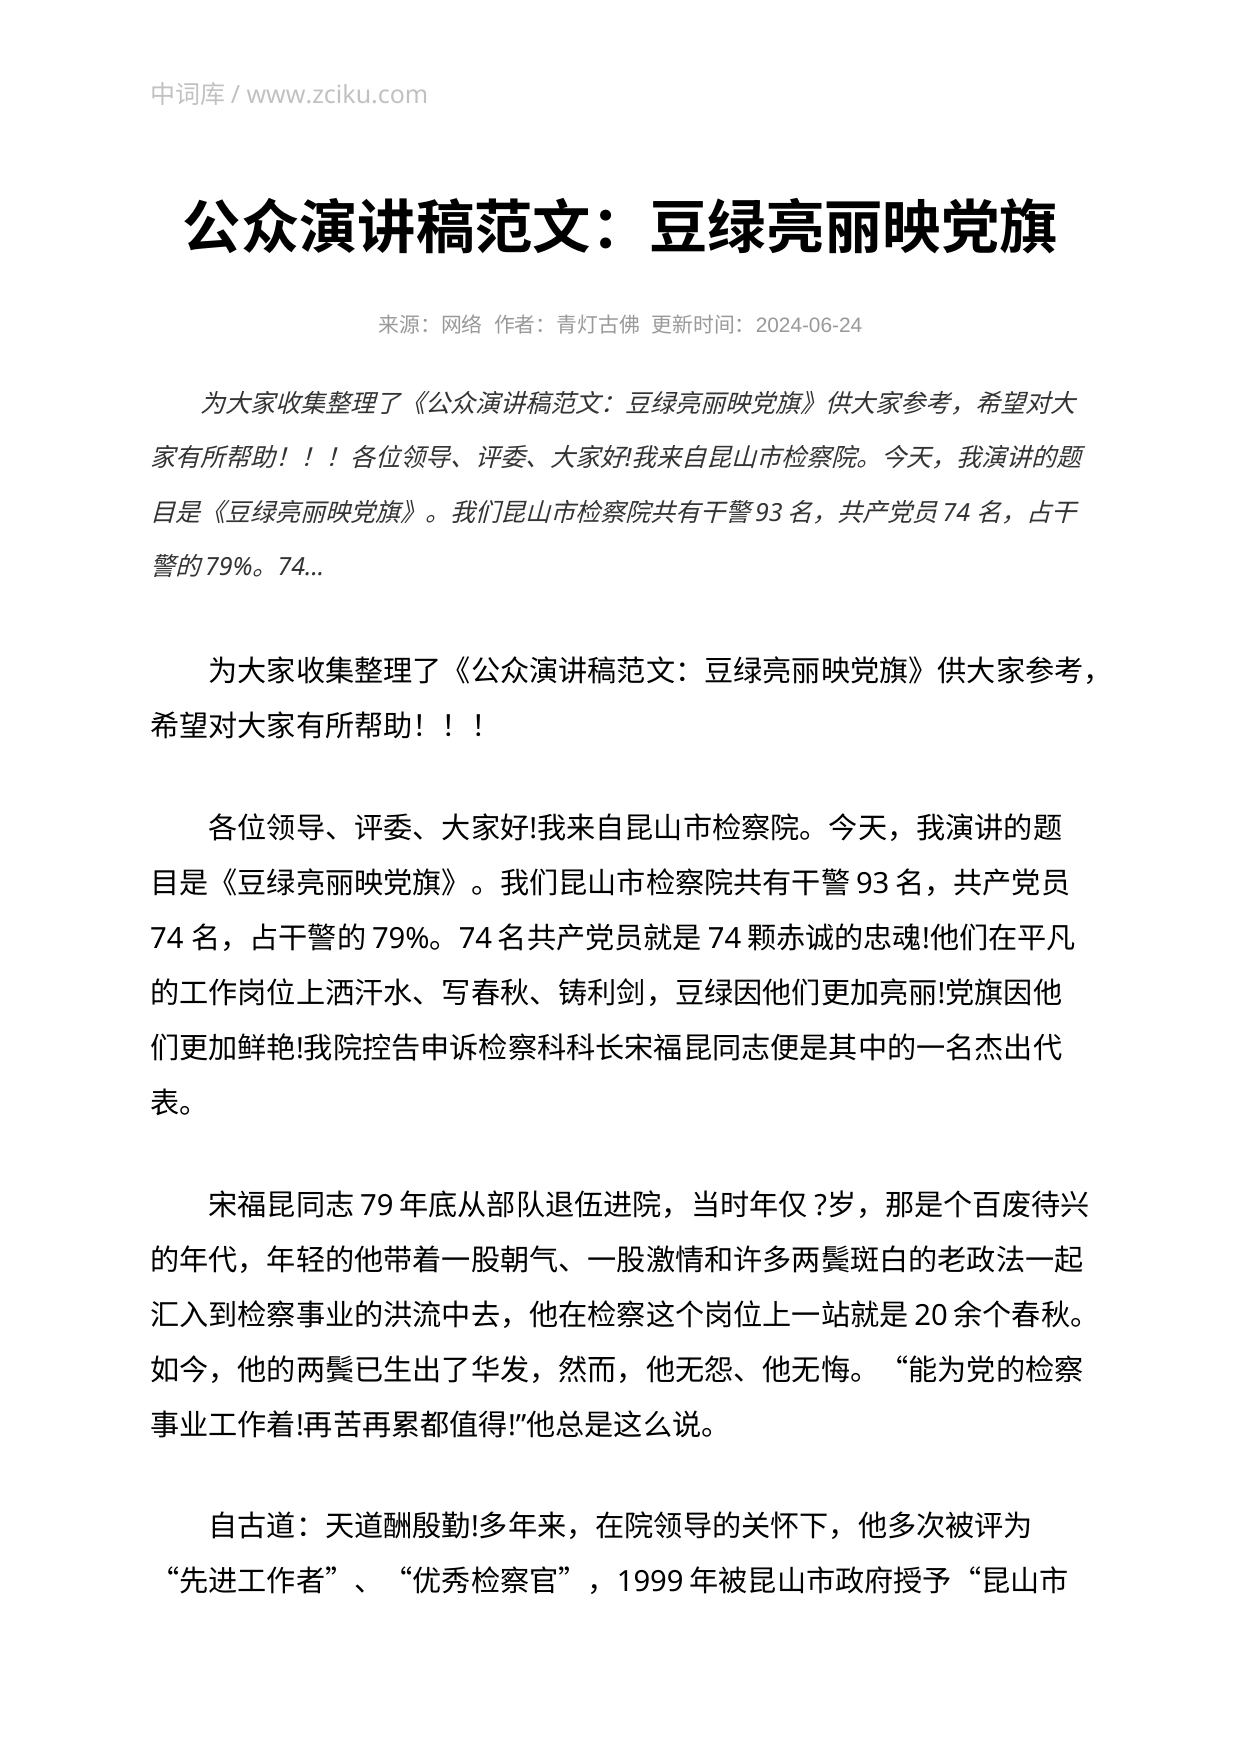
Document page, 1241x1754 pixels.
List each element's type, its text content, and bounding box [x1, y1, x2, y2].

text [150, 1503, 1090, 1600]
text 宋福昆同志79年底从部队退伍进院，当时年仅 ?岁，那是个百废待兴的年代，年轻的他带着一股朝气、一股激情和许多两鬓斑白的老政法一起汇入到检察事业的洪流中去，他在检察这个岗位上一站就是20余个春秋。如今，他的两鬓已生出了华发，然而，他无怨、他无悔。“能为党的检察事业工作着!再苦再累都值得!”他总是这么说。 [150, 1181, 1090, 1443]
subtitle 公众演讲稿范文：豆绿亮丽映党旗 [150, 181, 1090, 266]
text 为大家收集整理了《公众演讲稿范文：豆绿亮丽映党旗》供大家参考，希望对大家有所帮助！！！ [150, 648, 1090, 745]
text 为大家收集整理了《公众演讲稿范文：豆绿亮丽映党旗》供大家参考，希望对大家有所帮助！！！各位领导、评委、大家好!我来自昆山市检察院。今天，我演讲的题目是《豆绿亮丽映党旗》。我们昆山市检察院共有干警93名，共产党员74 名，占干警的79%。74... [150, 383, 1090, 583]
text 各位领导、评委、大家好!我来自昆山市检察院。今天，我演讲的题目是《豆绿亮丽映党旗》。我们昆山市检察院共有干警93名，共产党员74 名，占干警的79%。74名共产党员就是74颗赤诚的忠魂!他们在平凡的工作岗位上洒汗水、写春秋、铸利剑，豆绿因他们更加亮丽!党旗因他们更加鲜艳!我院控告申诉检察科科长宋福昆同志便是其中的一名杰出代表。 [150, 804, 1090, 1122]
text 来源：网络 作者：青灯古佛 更新时间：2024-06-24 [150, 313, 1090, 337]
